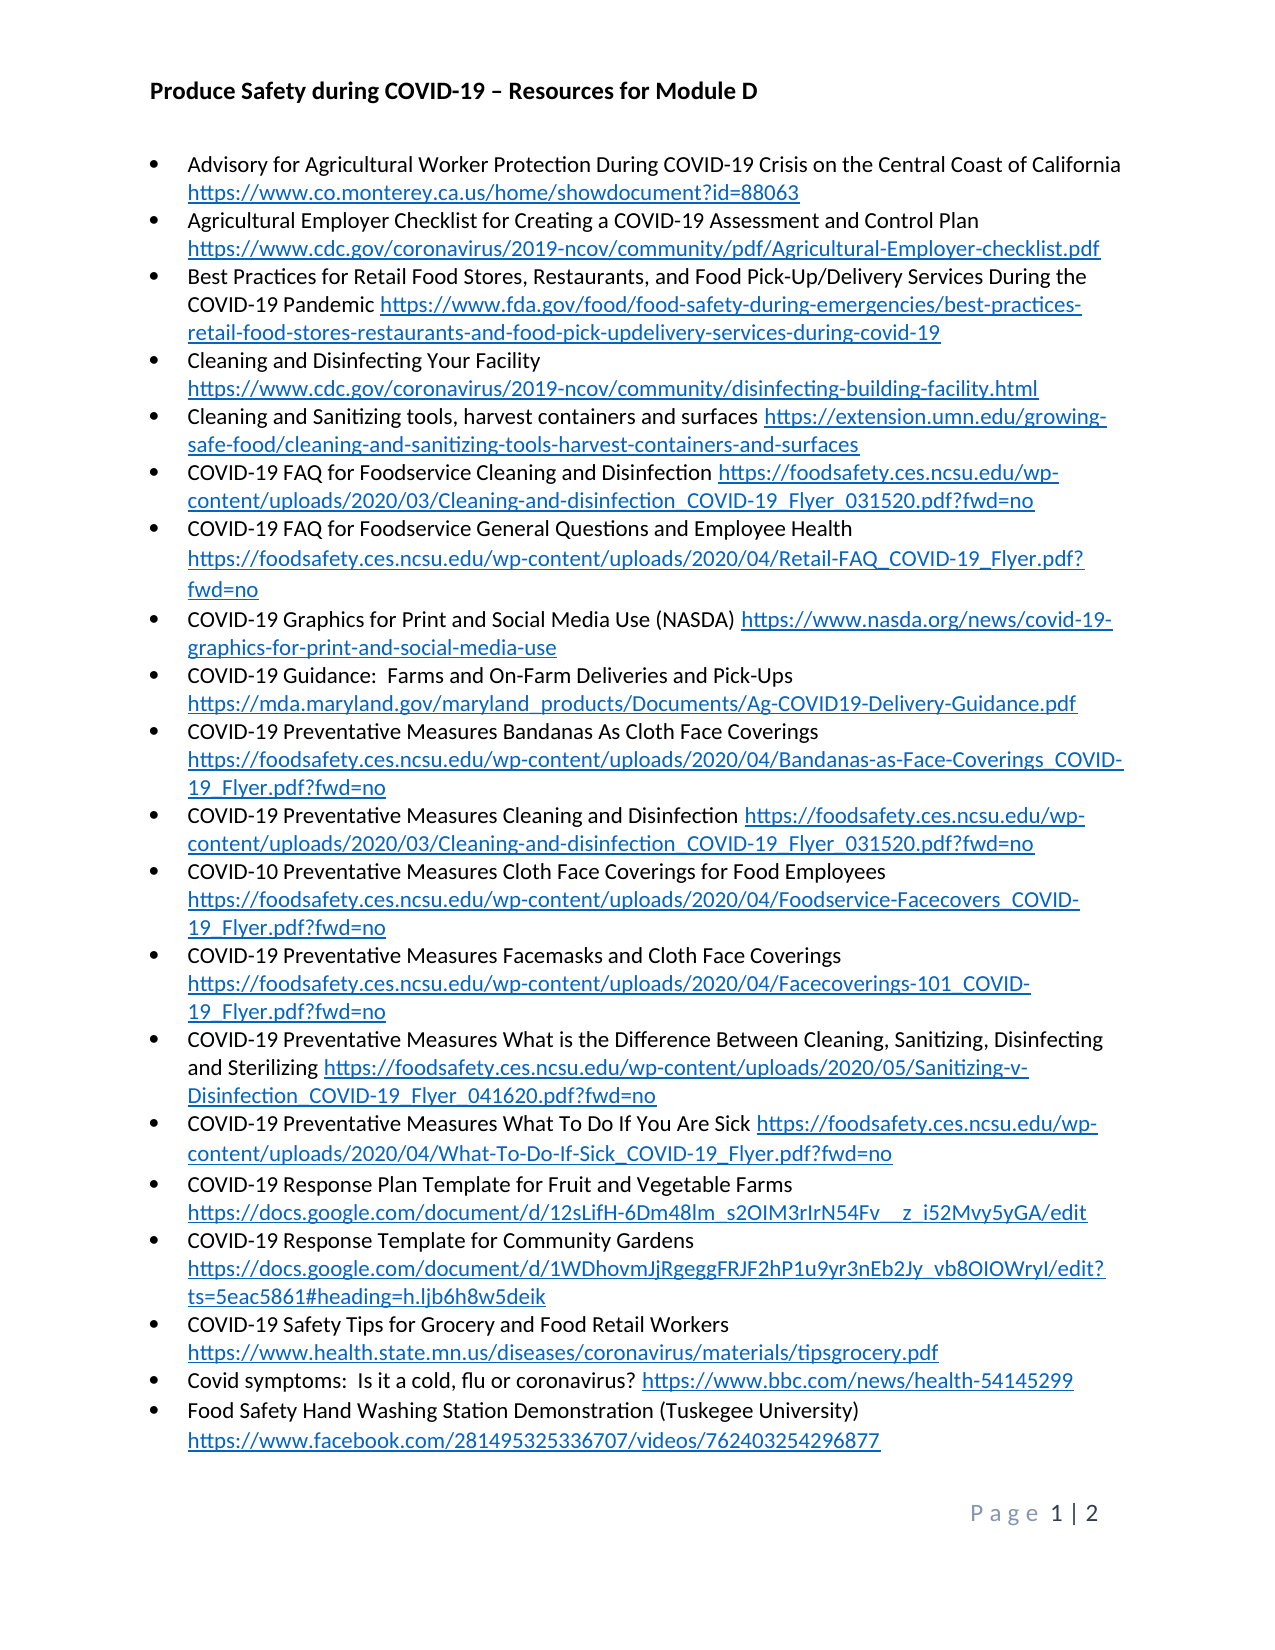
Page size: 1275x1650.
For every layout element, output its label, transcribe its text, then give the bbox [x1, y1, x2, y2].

list COVID-19 Preventative Measures What is the Difference Between Cleaning, Sanitizing, Disinfecting and Sterilizing https://foodsafety.ces.ncsu.edu/wp-content/uploads/2020/05/Sanitizing-v-Disinfection_COVID-19_Flyer_041620.pdf?fwd=no [150, 1025, 1125, 1109]
list COVID-19 Response Template for Community Gardens https://docs.google.com/document/d/1WDhovmJjRgeggFRJF2hP1u9yr3nEb2Jy_vb8OIOWryI/edit?ts=5eac5861#heading=h.ljb6h8w5deik [150, 1226, 1125, 1310]
list COVID-19 Preventative Measures Facemasks and Cloth Face Coverings https://foodsafety.ces.ncsu.edu/wp-content/uploads/2020/04/Facecoverings-101_COVID-19_Flyer.pdf?fwd=no [150, 941, 1125, 1025]
list COVID-19 Graphics for Print and Social Media Use (NASDA) https://www.nasda.org/news/covid-19-graphics-for-print-and-social-media-use [150, 605, 1125, 661]
list COVID-19 FAQ for Foodservice Cleaning and Disinfection https://foodsafety.ces.ncsu.edu/wp-content/uploads/2020/03/Cleaning-and-disinfection_COVID-19_Flyer_031520.pdf?fwd=no [150, 458, 1125, 514]
list Agricultural Employer Checklist for Creating a COVID-19 Assessment and Control Plan https://www.cdc.gov/coronavirus/2019-ncov/community/pdf/Agricultural-Employer-checklist.pdf [150, 206, 1125, 262]
list Covid symptoms: Is it a cold, flu or coronavirus? https://www.bbc.com/news/health-54145299 [150, 1366, 1125, 1394]
list Cleaning and Sanitizing tools, harvest containers and surfaces https://extension.umn.edu/growing-safe-food/cleaning-and-sanitizing-tools-harvest-containers-and-surfaces [150, 402, 1125, 458]
list COVID-19 Preventative Measures Bandanas As Cloth Face Coverings https://foodsafety.ces.ncsu.edu/wp-content/uploads/2020/04/Bandanas-as-Face-Coverings_COVID-19_Flyer.pdf?fwd=no [150, 717, 1125, 801]
list COVID-10 Preventative Measures Cloth Face Coverings for Food Employees https://foodsafety.ces.ncsu.edu/wp-content/uploads/2020/04/Foodservice-Facecovers_COVID-19_Flyer.pdf?fwd=no [150, 857, 1125, 941]
list COVID-19 Safety Tips for Grocery and Food Retail Workers https://www.health.state.mn.us/diseases/coronavirus/materials/tipsgrocery.pdf [150, 1310, 1125, 1366]
list Advisory for Agricultural Worker Protection During COVID-19 Crisis on the Central Coast of California https://www.co.monterey.ca.us/home/showdocument?id=88063 [150, 150, 1125, 206]
list COVID-19 FAQ for Foodservice General Questions and Employee Health https://foodsafety.ces.ncsu.edu/wp-content/uploads/2020/04/Retail-FAQ_COVID-19_Flyer.pdf?fwd=no [150, 514, 1125, 603]
list Cleaning and Disinfecting Your Facility https://www.cdc.gov/coronavirus/2019-ncov/community/disinfecting-building-facility.html [150, 346, 1125, 402]
list Food Safety Hand Washing Station Demonstration (Tuskegee University) https://www.facebook.com/281495325336707/videos/762403254296877 [150, 1396, 1125, 1454]
list COVID-19 Guidance: Farms and On-Farm Deliveries and Pick-Ups https://mda.maryland.gov/maryland_products/Documents/Ag-COVID19-Delivery-Guidance.pdf [150, 661, 1125, 717]
list COVID-19 Preventative Measures What To Do If You Are Sick https://foodsafety.ces.ncsu.edu/wp-content/uploads/2020/04/What-To-Do-If-Sick_COVID-19_Flyer.pdf?fwd=no [150, 1109, 1125, 1167]
list Best Practices for Retail Food Stores, Restaurants, and Food Pick-Up/Delivery Services During the COVID-19 Pandemic https://www.fda.gov/food/food-safety-during-emergencies/best-practices-retail-food-stores-restaurants-and-food-pick-updelivery-services-during-covid-19 [150, 262, 1125, 346]
list COVID-19 Preventative Measures Cleaning and Disinfection https://foodsafety.ces.ncsu.edu/wp-content/uploads/2020/03/Cleaning-and-disinfection_COVID-19_Flyer_031520.pdf?fwd=no [150, 801, 1125, 857]
list COVID-19 Response Plan Template for Fruit and Vegetable Farms https://docs.google.com/document/d/12sLifH-6Dm48lm_s2OIM3rIrN54Fv__z_i52Mvy5yGA/edit [150, 1170, 1125, 1226]
